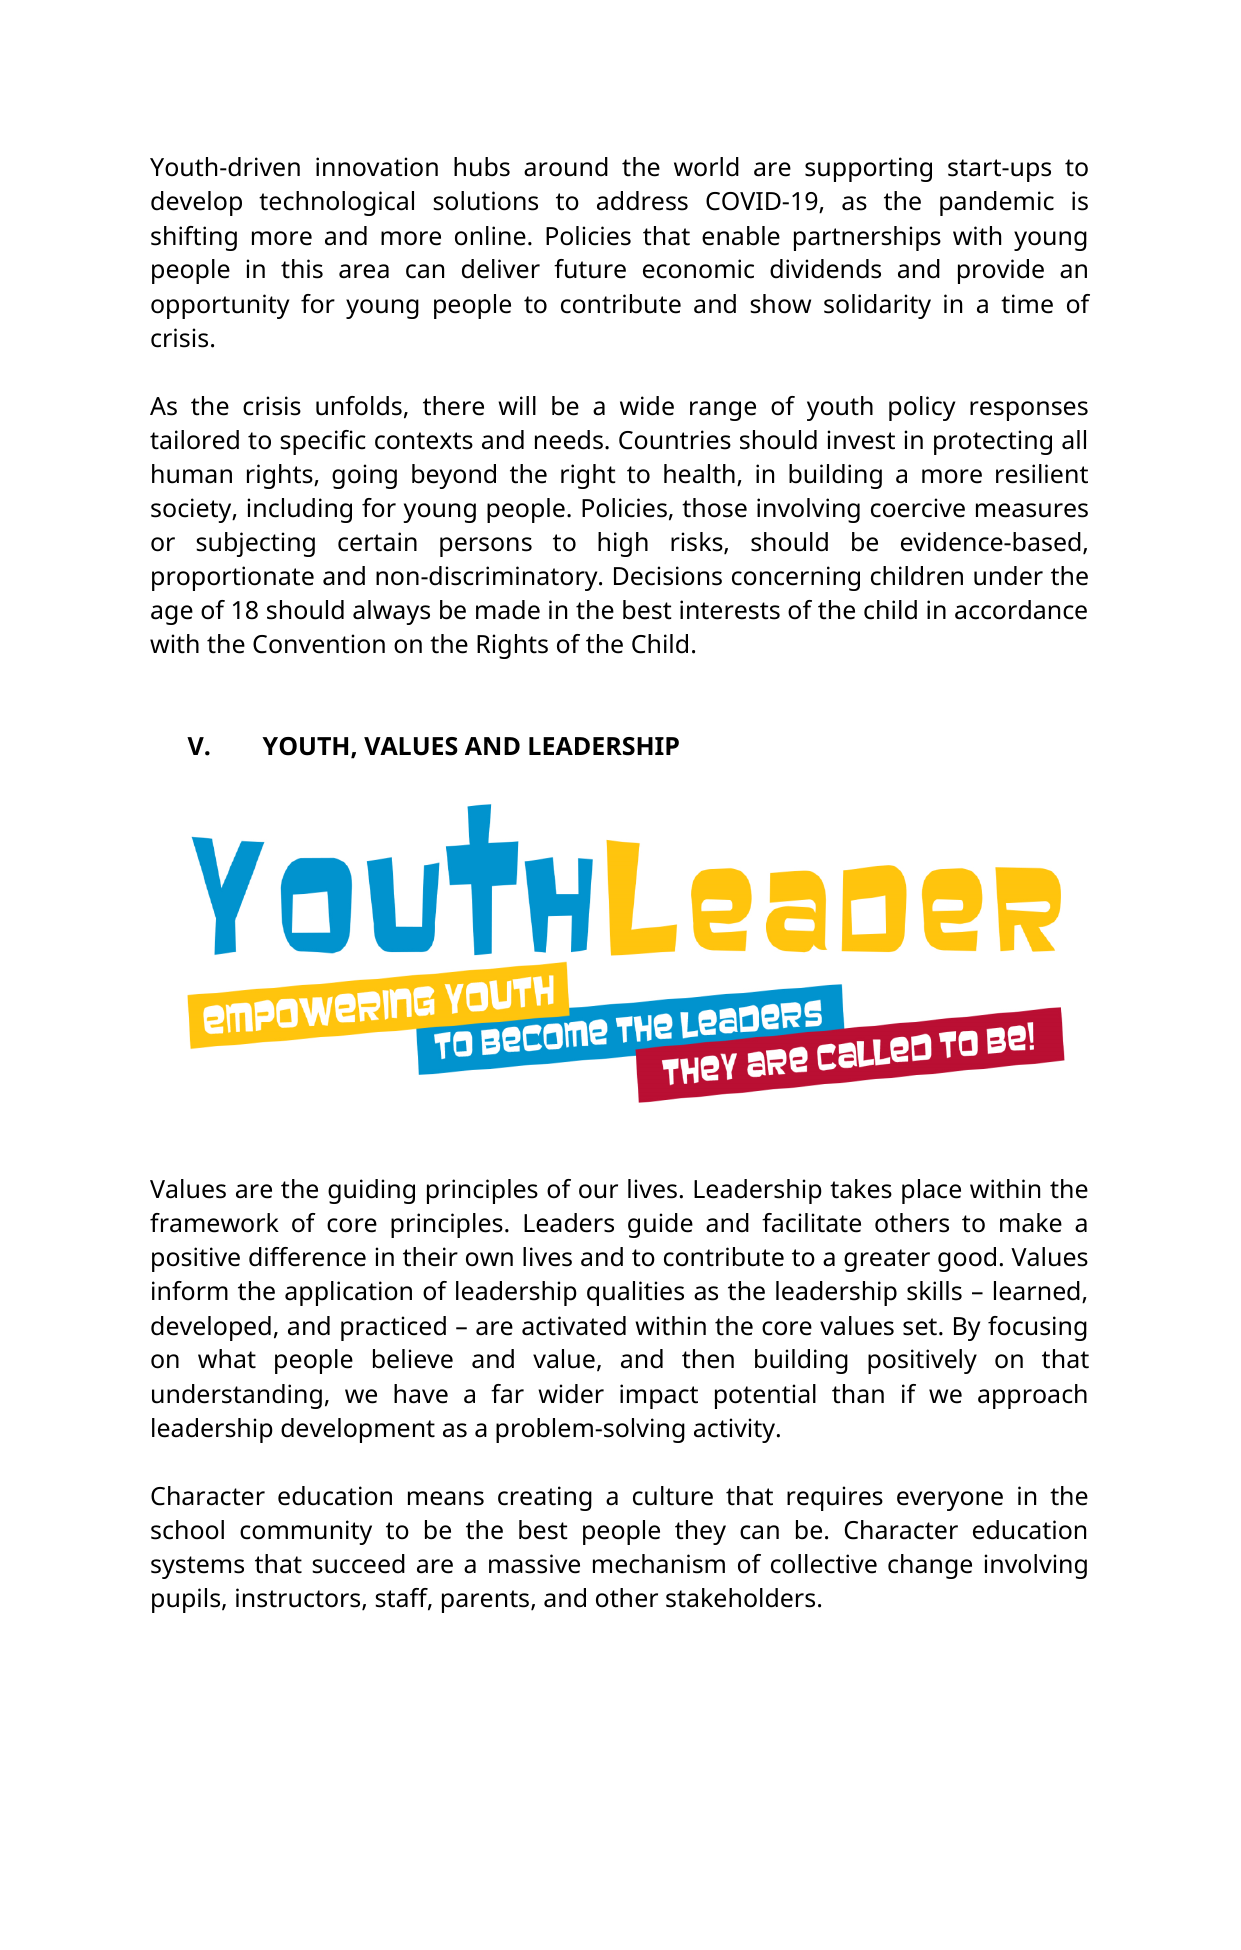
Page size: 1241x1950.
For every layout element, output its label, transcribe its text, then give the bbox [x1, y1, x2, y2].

text Youth-driven innovation hubs around the world are supporting start-ups to develop technological solutions to address COVID-19, as the pandemic is shifting more and more online. Policies that enable partnerships with young people in this area can deliver future economic dividends and provide an opportunity for young people to contribute and show solidarity in a time of crisis. [150, 150, 1090, 354]
text As the crisis unfolds, there will be a wide range of youth policy responses tailored to specific contexts and needs. Countries should invest in protecting all human rights, going beyond the right to health, in building a more resilient society, including for young people. Policies, those involving coercive measures or subjecting certain persons to high risks, should be evidence-based, proportionate and non-discriminatory. Decisions concerning children under the age of 18 should always be made in the best interests of the child in accordance with the Convention on the Rights of the Child. [150, 388, 1090, 661]
text Values are the guiding principles of our lives. Leadership takes place within the framework of core principles. Leaders guide and facilitate others to make a positive difference in their own lives and to contribute to a greater good. Values inform the application of leadership qualities as the leadership skills – learned, developed, and practiced – are activated within the core values set. By focusing on what people believe and value, and then building positively on that understanding, we have a far wider impact potential than if we approach leadership development as a problem-solving activity. [150, 1172, 1090, 1444]
list YOUTH, VALUES AND LEADERSHIP [187, 729, 1090, 763]
picture [151, 790, 1089, 1127]
text Character education means creating a culture that requires everyone in the school community to be the best people they can be. Character education systems that succeed are a massive mechanism of collective change involving pupils, instructors, staff, parents, and other stakeholders. [150, 1478, 1090, 1615]
